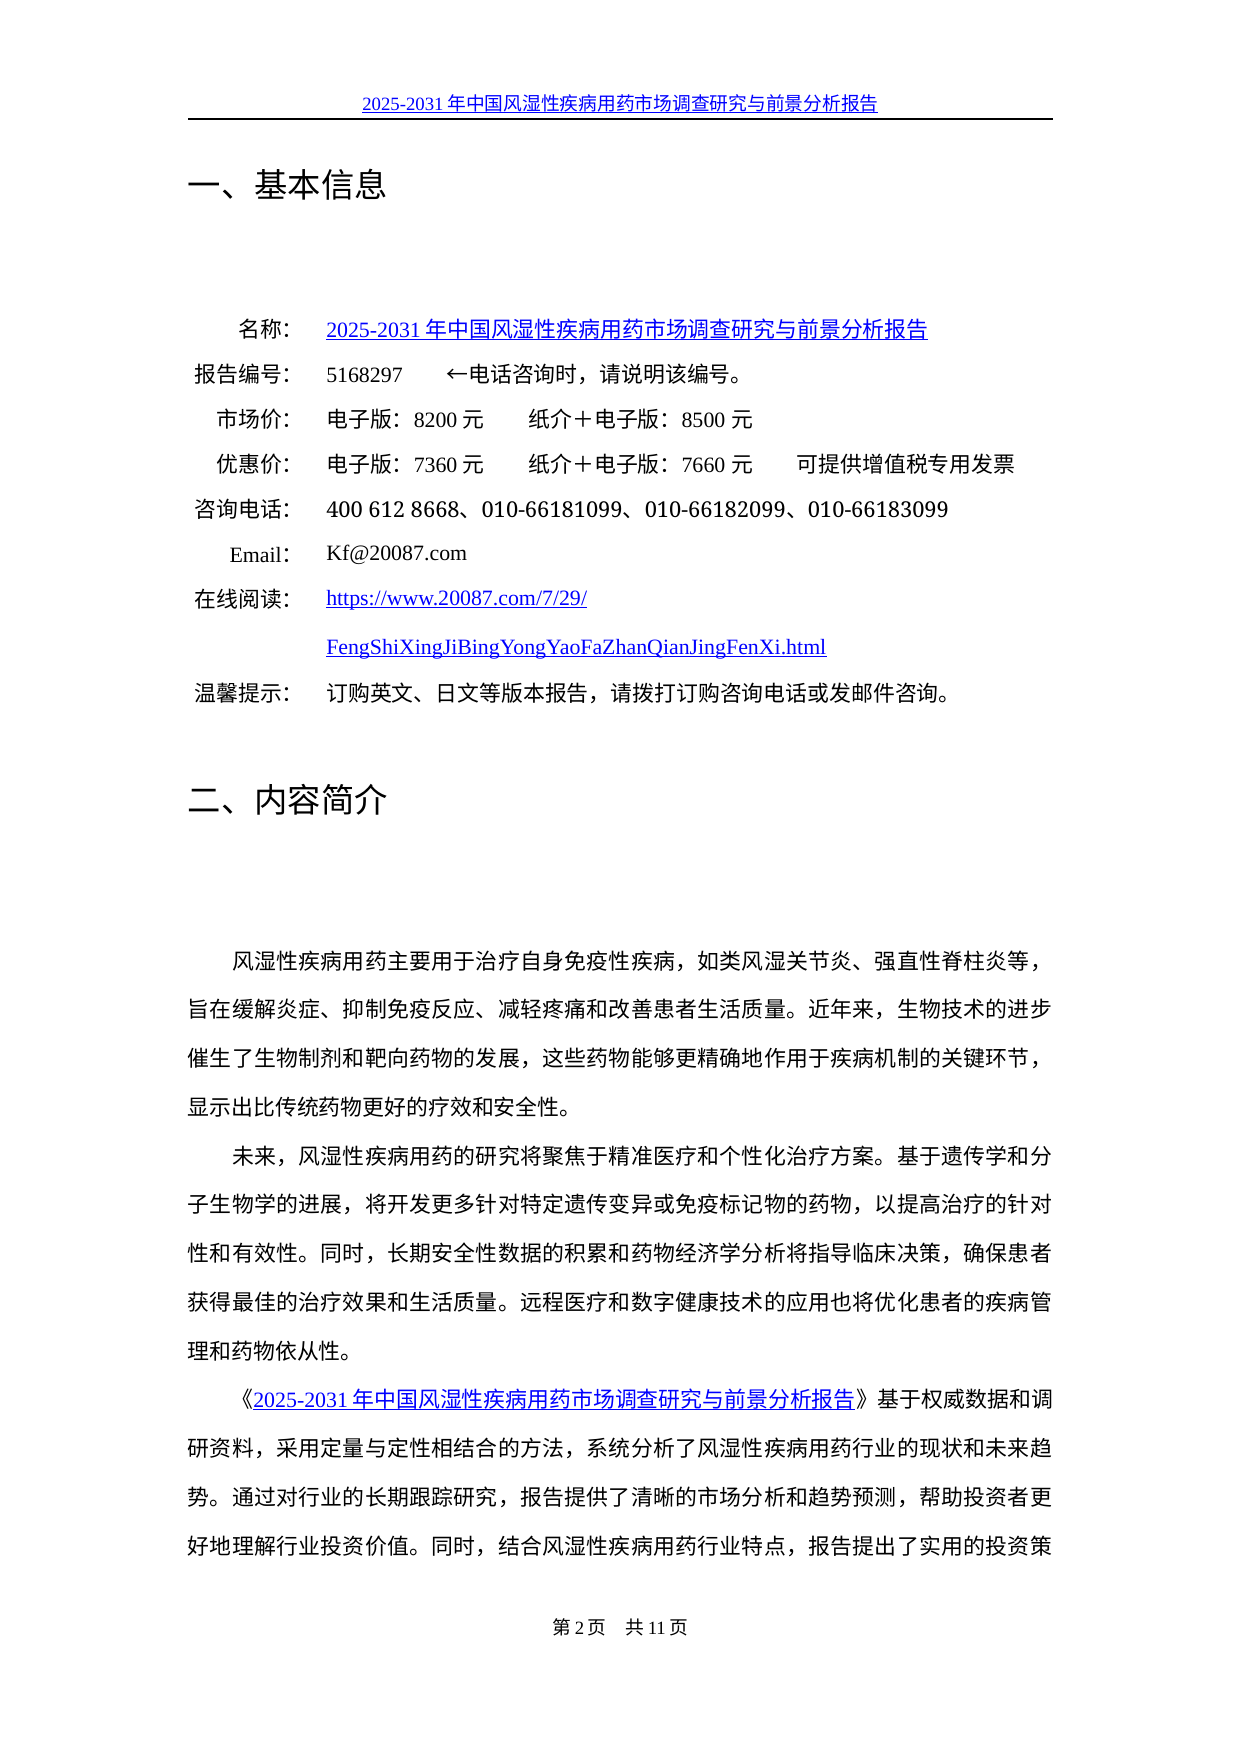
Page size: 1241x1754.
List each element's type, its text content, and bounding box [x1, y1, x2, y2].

table_cell 温馨提示： [167, 675, 315, 720]
table_cell 优惠价： [167, 447, 315, 492]
table_header 2025-2031年中国风湿性疾病用药市场调查研究与前景分析报告 [315, 312, 1073, 357]
title 二、内容简介 [187, 766, 1053, 831]
table_cell 5168297 ←电话咨询时，请说明该编号。 [315, 357, 1073, 402]
table_cell [315, 582, 1073, 675]
table_cell 400 612 8668、010-66181099、010-66182099、010-66183099 [315, 492, 1073, 537]
table_cell 在线阅读： [167, 582, 315, 675]
table_cell 电子版：8200 元 纸介＋电子版：8500 元 [315, 402, 1073, 447]
title 一、基本信息 [187, 150, 1053, 215]
table_cell 订购英文、日文等版本报告，请拨打订购咨询电话或发邮件咨询。 [315, 675, 1073, 720]
table_cell 市场价： [167, 402, 315, 447]
table_cell 电子版：7360 元 纸介＋电子版：7660 元 可提供增值税专用发票 [315, 447, 1073, 492]
table_cell 咨询电话： [167, 492, 315, 537]
table_cell Kf@20087.com [315, 537, 1073, 582]
table_cell Email： [167, 537, 315, 582]
table_header 名称： [167, 312, 315, 357]
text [187, 943, 1053, 1561]
table_cell 报告编号： [167, 357, 315, 402]
